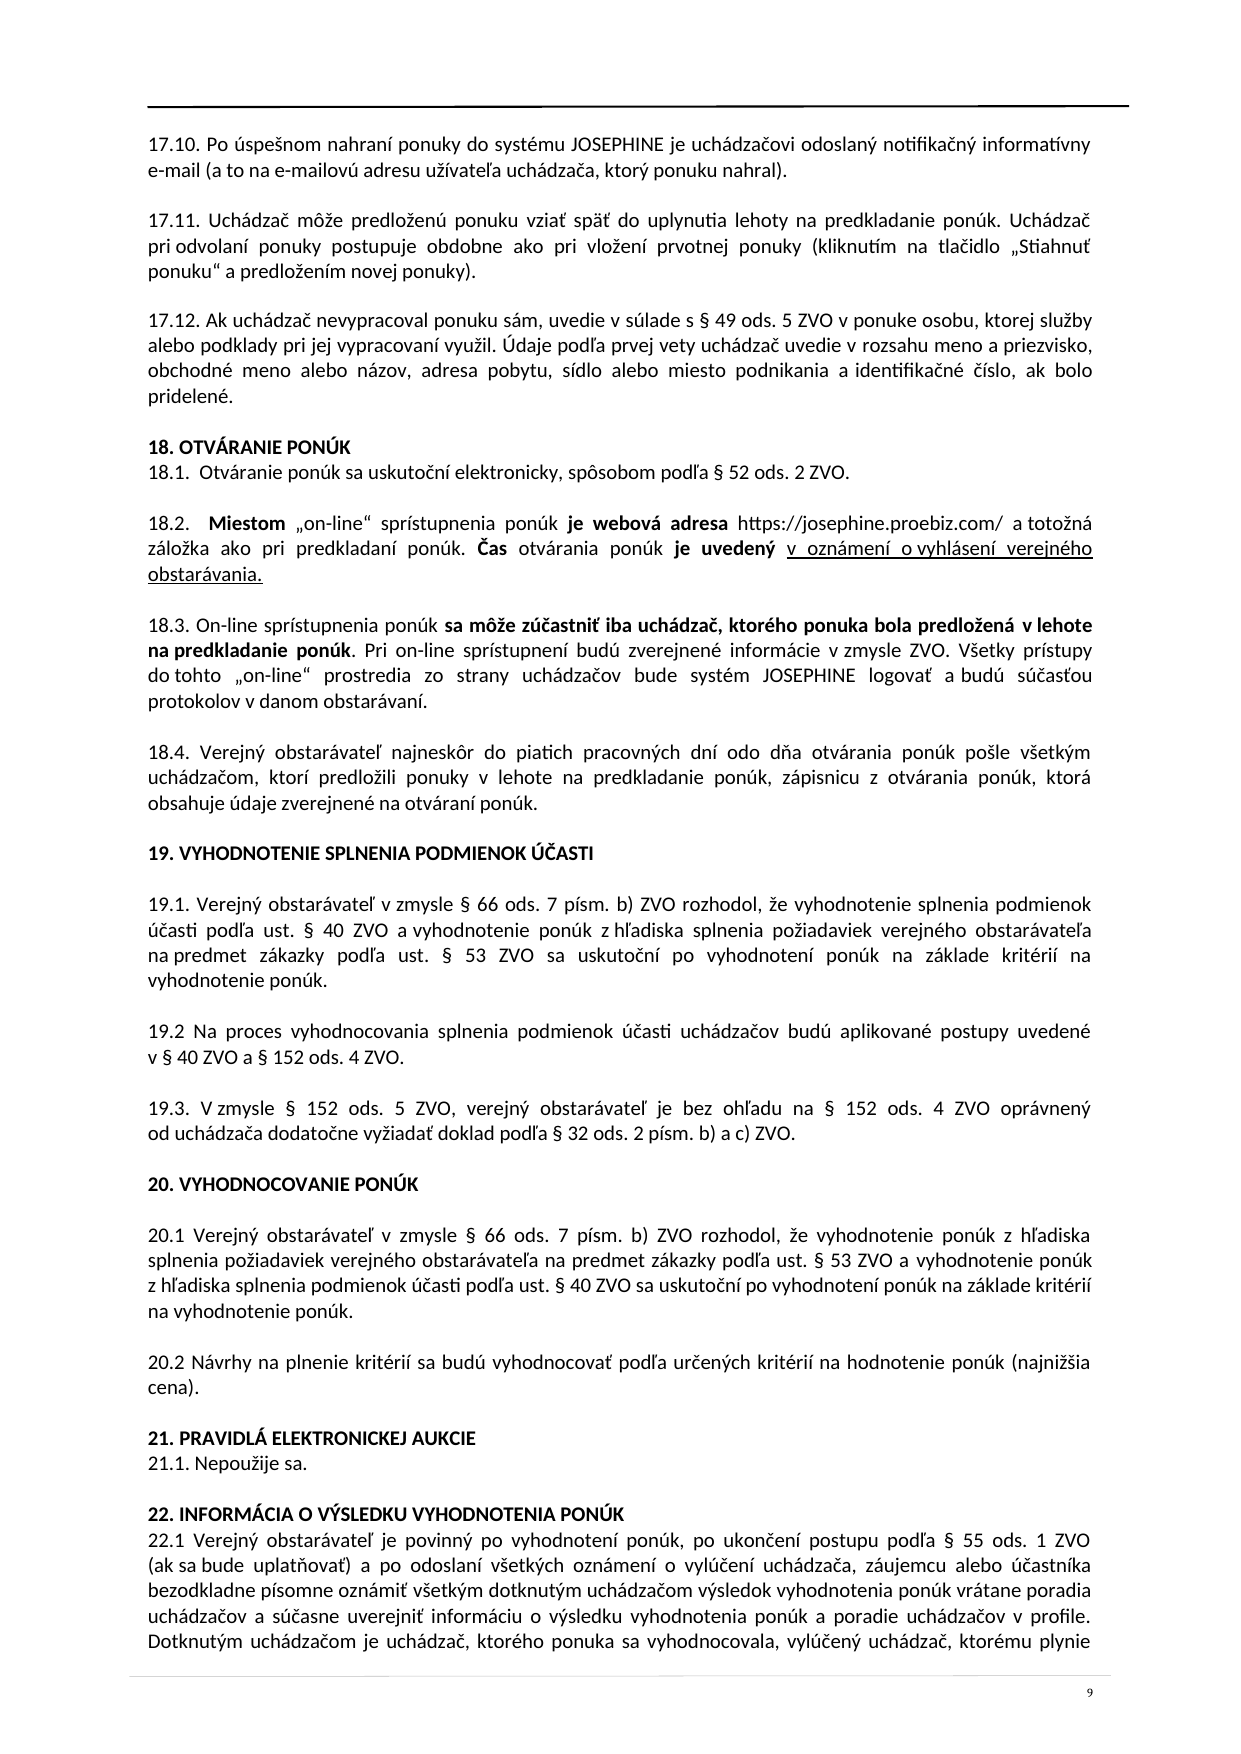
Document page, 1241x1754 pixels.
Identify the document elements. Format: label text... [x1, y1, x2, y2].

text 18.4. Verejný obstarávateľ najneskôr do piatich pracovných dní odo dňa otvárania ponúk pošle všetkým uchádzačom, ktorí predložili ponuky v lehote na predkladanie ponúk, zápisnicu z otvárania ponúk, ktorá obsahuje údaje zverejnené na otváraní ponúk. [148, 739, 1092, 815]
text 21. PRAVIDLÁ ELEKTRONICKEJ AUKCIE [148, 1425, 1092, 1451]
text 17.11. Uchádzač môže predloženú ponuku vziať späť do uplynutia lehoty na predkladanie ponúk. Uchádzač pri odvolaní ponuky postupuje obdobne ako pri vložení prvotnej ponuky (kliknutím na tlačidlo „Stiahnuť ponuku“ a predložením novej ponuky). [148, 208, 1092, 284]
text 19.3. V zmysle § 152 ods. 5 ZVO, verejný obstarávateľ je bez ohľadu na § 152 ods. 4 ZVO oprávnený od uchádzača dodatočne vyžiadať doklad podľa § 32 ods. 2 písm. b) a c) ZVO. [148, 1095, 1092, 1146]
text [148, 1527, 1092, 1654]
text 21.1. Nepoužije sa. [148, 1451, 1092, 1476]
text 20.1 Verejný obstarávateľ v zmysle § 66 ods. 7 písm. b) ZVO rozhodol, že vyhodnotenie ponúk z hľadiska splnenia požiadaviek verejného obstarávateľa na predmet zákazky podľa ust. § 53 ZVO a vyhodnotenie ponúk z hľadiska splnenia podmienok účasti podľa ust. § 40 ZVO sa uskutoční po vyhodnotení ponúk na základe kritérií na vyhodnotenie ponúk. [148, 1222, 1092, 1323]
text 19.2 Na proces vyhodnocovania splnenia podmienok účasti uchádzačov budú aplikované postupy uvedené v § 40 ZVO a § 152 ods. 4 ZVO. [148, 1018, 1092, 1069]
text 18. OTVÁRANIE PONÚK [148, 434, 1092, 459]
text 18.3. On-line sprístupnenia ponúk sa môže zúčastniť iba uchádzač, ktorého ponuka bola predložená v lehote na predkladanie ponúk. Pri on-line sprístupnení budú zverejnené informácie v zmysle ZVO. Všetky prístupy do tohto „on-line“ prostredia zo strany uchádzačov bude systém JOSEPHINE logovať a budú súčasťou protokolov v danom obstarávaní. [148, 612, 1092, 713]
text 19. VYHODNOTENIE SPLNENIA PODMIENOK ÚČASTI [148, 841, 1092, 866]
text 18.1. Otváranie ponúk sa uskutoční elektronicky, spôsobom podľa § 52 ods. 2 ZVO. [148, 459, 1092, 485]
text 17.10. Po úspešnom nahraní ponuky do systému JOSEPHINE je uchádzačovi odoslaný notifikačný informatívny e-mail (a to na e-mailovú adresu užívateľa uchádzača, ktorý ponuku nahral). [148, 131, 1092, 182]
text 17.12. Ak uchádzač nevypracoval ponuku sám, uvedie v súlade s § 49 ods. 5 ZVO v ponuke osobu, ktorej služby alebo podklady pri jej vypracovaní využil. Údaje podľa prvej vety uchádzač uvedie v rozsahu meno a priezvisko, obchodné meno alebo názov, adresa pobytu, sídlo alebo miesto podnikania a identifikačné číslo, ak bolo pridelené. [148, 307, 1092, 408]
text 22. INFORMÁCIA O VÝSLEDKU VYHODNOTENIA PONÚK [148, 1501, 1092, 1527]
text 20.2 Návrhy na plnenie kritérií sa budú vyhodnocovať podľa určených kritérií na hodnotenie ponúk (najnižšia cena). [148, 1349, 1092, 1400]
text 18.2. Miestom „on-line“ sprístupnenia ponúk je webová adresa https://josephine.proebiz.com/ a totožná záložka ako pri predkladaní ponúk. Čas otvárania ponúk je uvedený v oznámení o vyhlásení verejného obstarávania. [148, 510, 1092, 586]
text 20. VYHODNOCOVANIE PONÚK [148, 1171, 1092, 1196]
text 19.1. Verejný obstarávateľ v zmysle § 66 ods. 7 písm. b) ZVO rozhodol, že vyhodnotenie splnenia podmienok účasti podľa ust. § 40 ZVO a vyhodnotenie ponúk z hľadiska splnenia požiadaviek verejného obstarávateľa na predmet zákazky podľa ust. § 53 ZVO sa uskutoční po vyhodnotení ponúk na základe kritérií na vyhodnotenie ponúk. [148, 891, 1092, 993]
